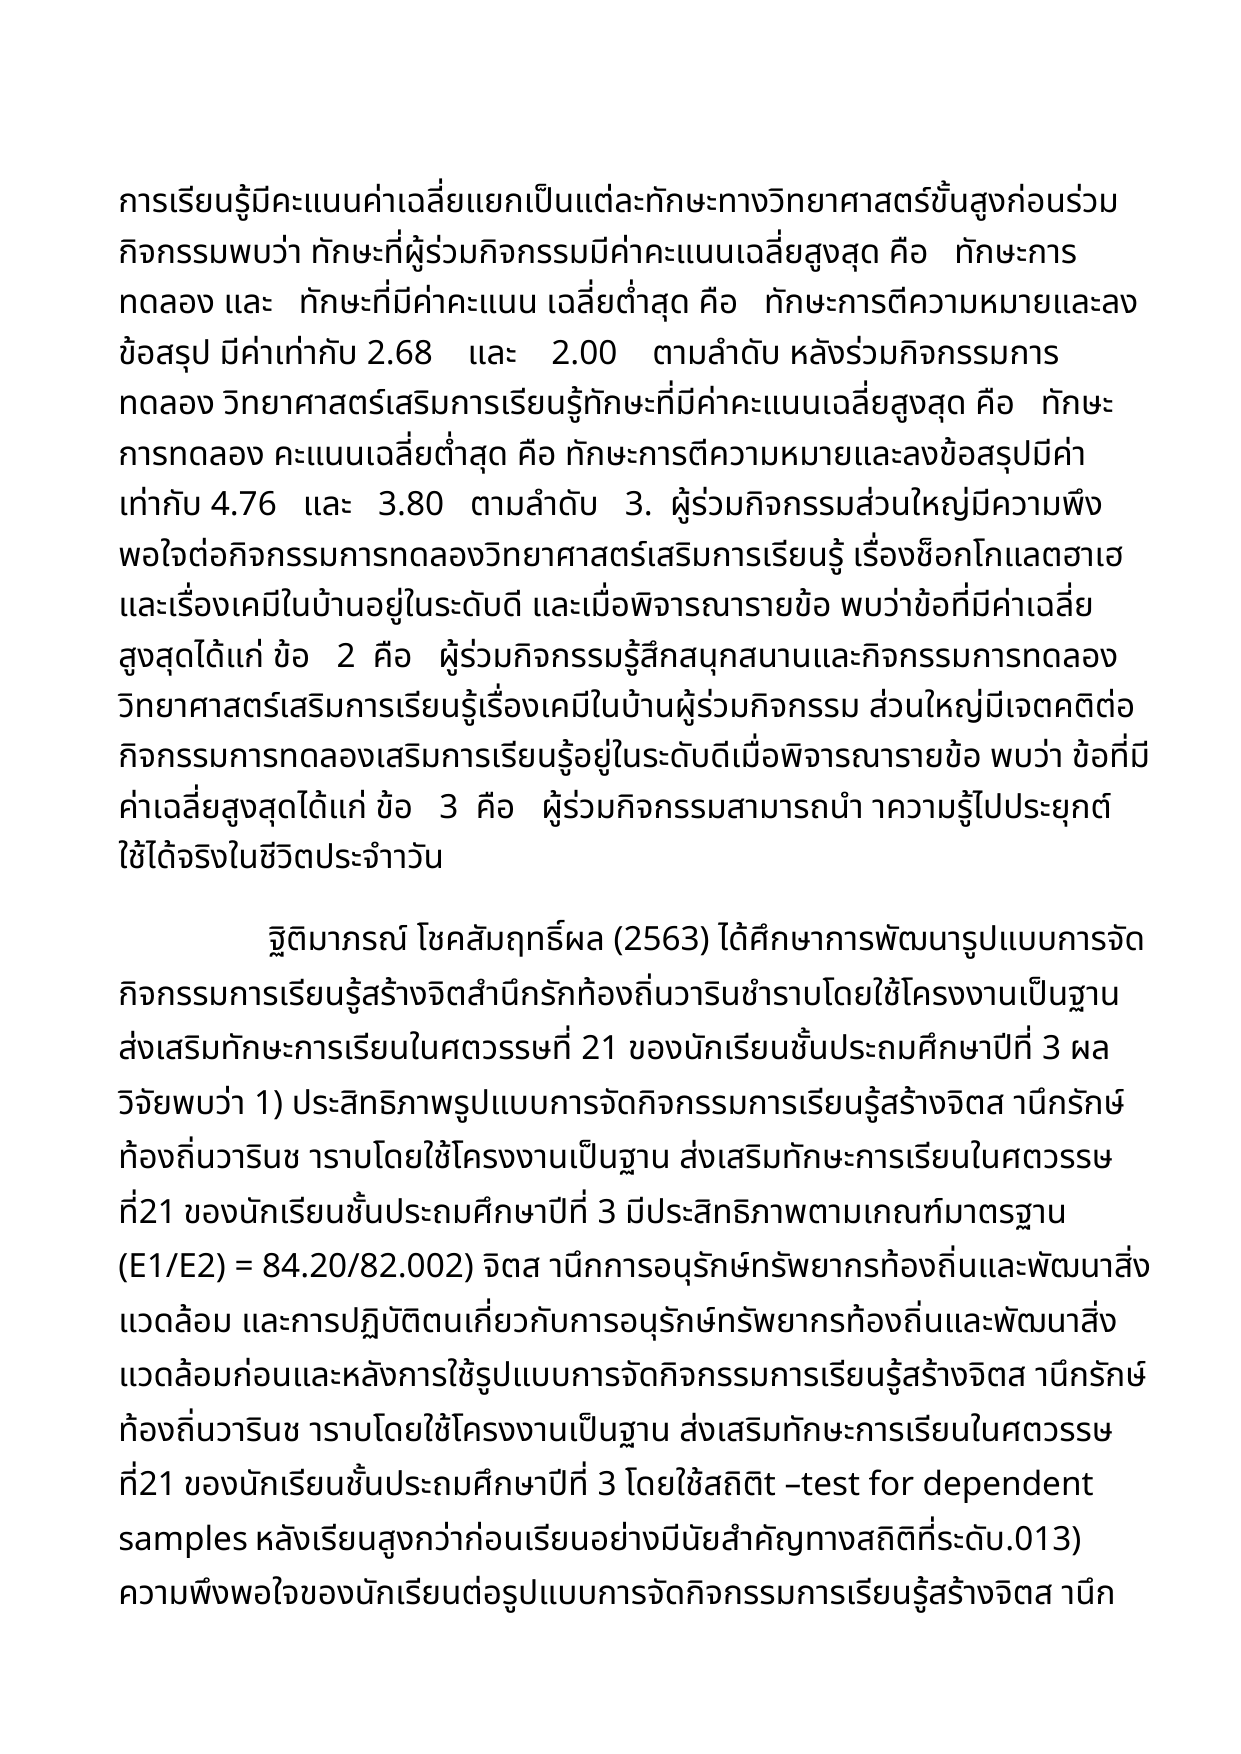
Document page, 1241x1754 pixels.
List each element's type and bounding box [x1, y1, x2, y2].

text [118, 915, 1152, 1619]
text [118, 177, 1152, 884]
